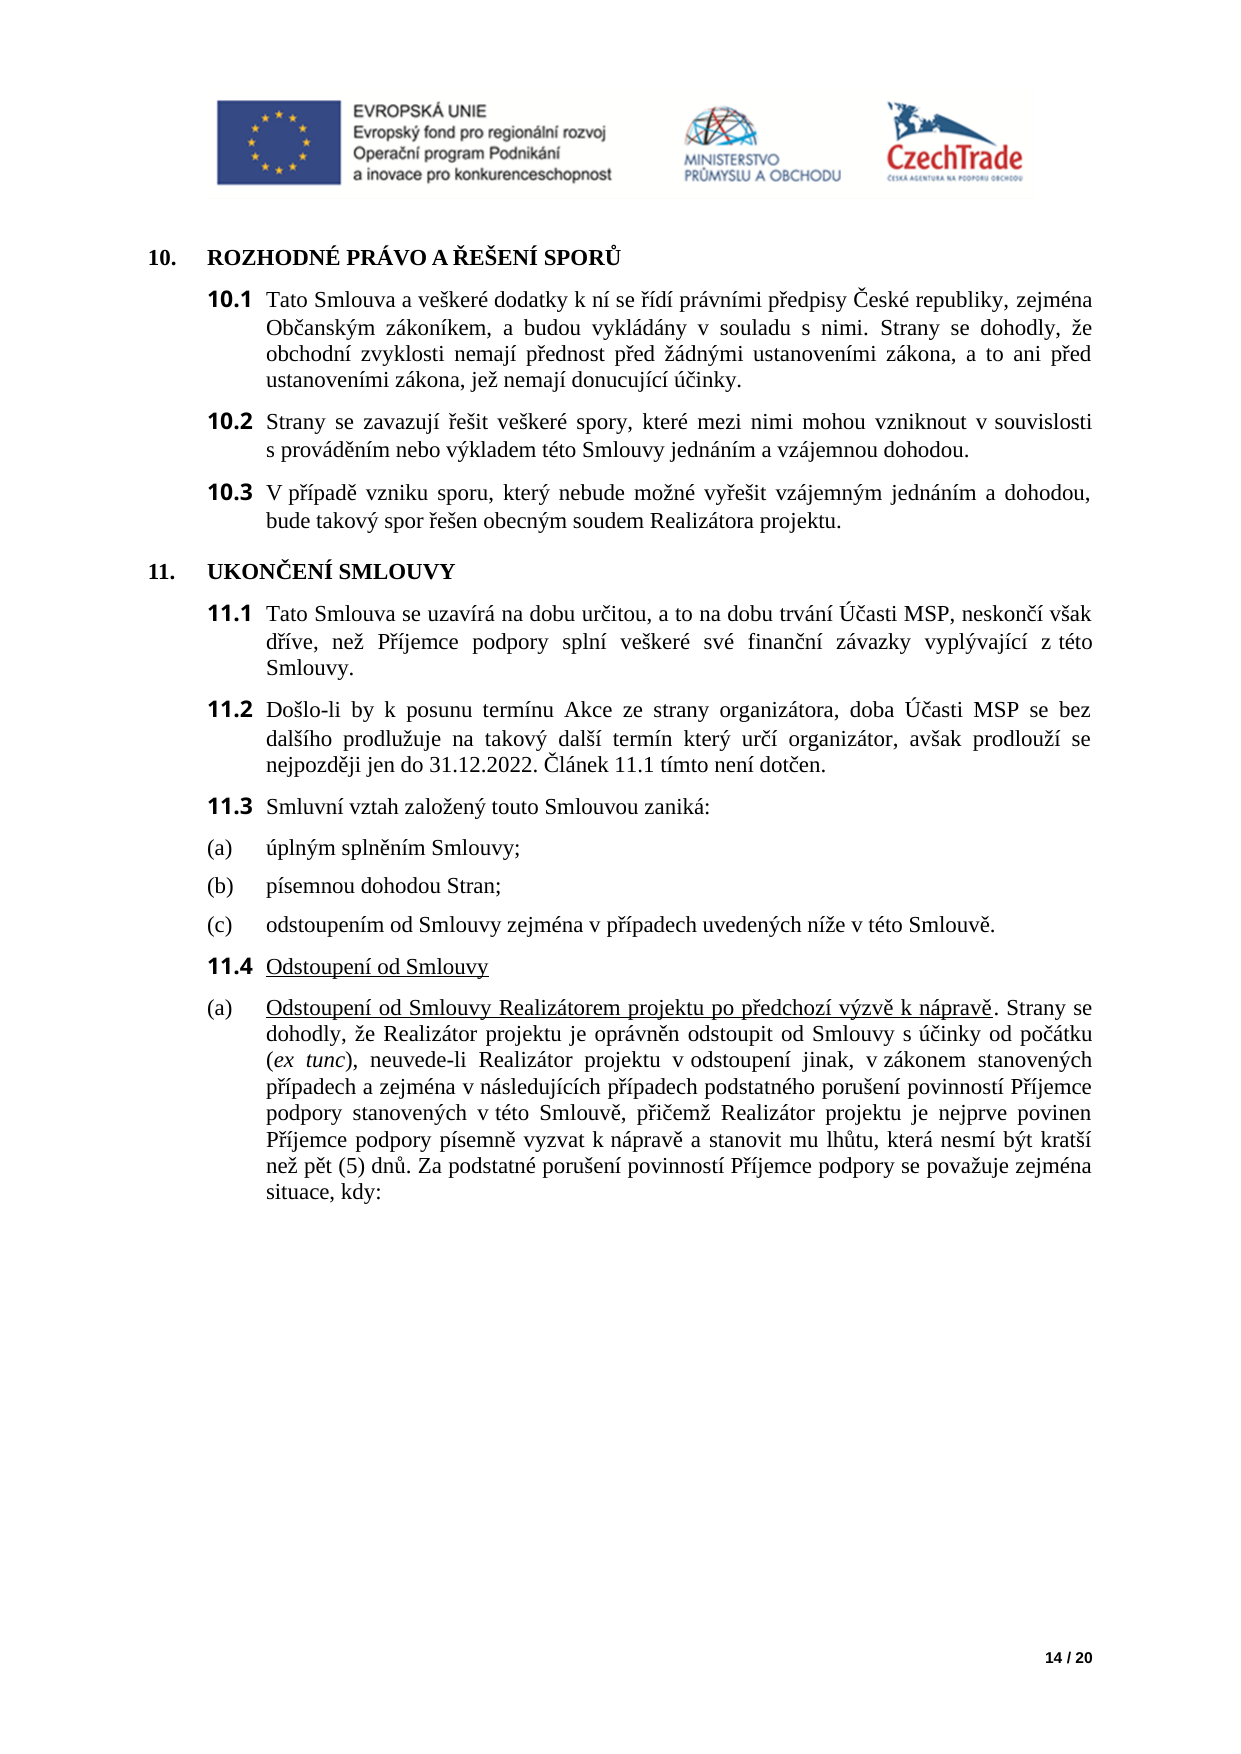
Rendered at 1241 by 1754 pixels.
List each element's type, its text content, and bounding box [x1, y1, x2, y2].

text odstoupením od Smlouvy zejména v případech uvedených níže v této Smlouvě. [207, 911, 1092, 938]
text Tato Smlouva se uzavírá na dobu určitou, a to na dobu trvání Účasti MSP, neskončí však dříve, než Příjemce podpory splní veškeré své finanční závazky vyplývající z této Smlouvy. [207, 597, 1092, 681]
subtitle rozhodné právo a řešení sporů [148, 244, 1092, 270]
text Odstoupení od Smlouvy [207, 950, 1092, 981]
text písemnou dohodou Stran; [207, 872, 1092, 899]
text Smluvní vztah založený touto Smlouvou zaniká: [207, 790, 1092, 821]
subtitle ukončení smlouvy [148, 558, 1092, 584]
text Strany se zavazují řešit veškeré spory, které mezi nimi mohou vzniknout v souvislosti s prováděním nebo výkladem této Smlouvy jednáním a vzájemnou dohodou. [207, 405, 1092, 463]
text V případě vzniku sporu, který nebude možné vyřešit vzájemným jednáním a dohodou, bude takový spor řešen obecným soudem Realizátora projektu. [207, 475, 1092, 533]
text Odstoupení od Smlouvy Realizátorem projektu po předchozí výzvě k nápravě. Strany se dohodly, že Realizátor projektu je oprávněn odstoupit od Smlouvy s účinky od počátku (ex tunc), neuvede-li Realizátor projektu v odstoupení jinak, v zákonem stanovených případech a zejména v následujících případech podstatného porušení povinností Příjemce podpory stanovených v této Smlouvě, přičemž Realizátor projektu je nejprve povinen Příjemce podpory písemně vyzvat k nápravě a stanovit mu lhůtu, která nesmí být kratší než pět (5) dnů. Za podstatné porušení povinností Příjemce podpory se považuje zejména situace, kdy: [207, 994, 1092, 1205]
picture [205, 87, 1035, 200]
text Tato Smlouva a veškeré dodatky k ní se řídí právními předpisy České republiky, zejména Občanským zákoníkem, a budou vykládány v souladu s nimi. Strany se dohodly, že obchodní zvyklosti nemají přednost před žádnými ustanoveními zákona, a to ani před ustanoveními zákona, jež nemají donucující účinky. [207, 282, 1092, 393]
text úplným splněním Smlouvy; [207, 833, 1092, 860]
text Došlo-li by k posunu termínu Akce ze strany organizátora, doba Účasti MSP se bez dalšího prodlužuje na takový další termín který určí organizátor, avšak prodlouží se nejpozději jen do 31.12.2022. Článek 11.1 tímto není dotčen. [207, 693, 1092, 777]
